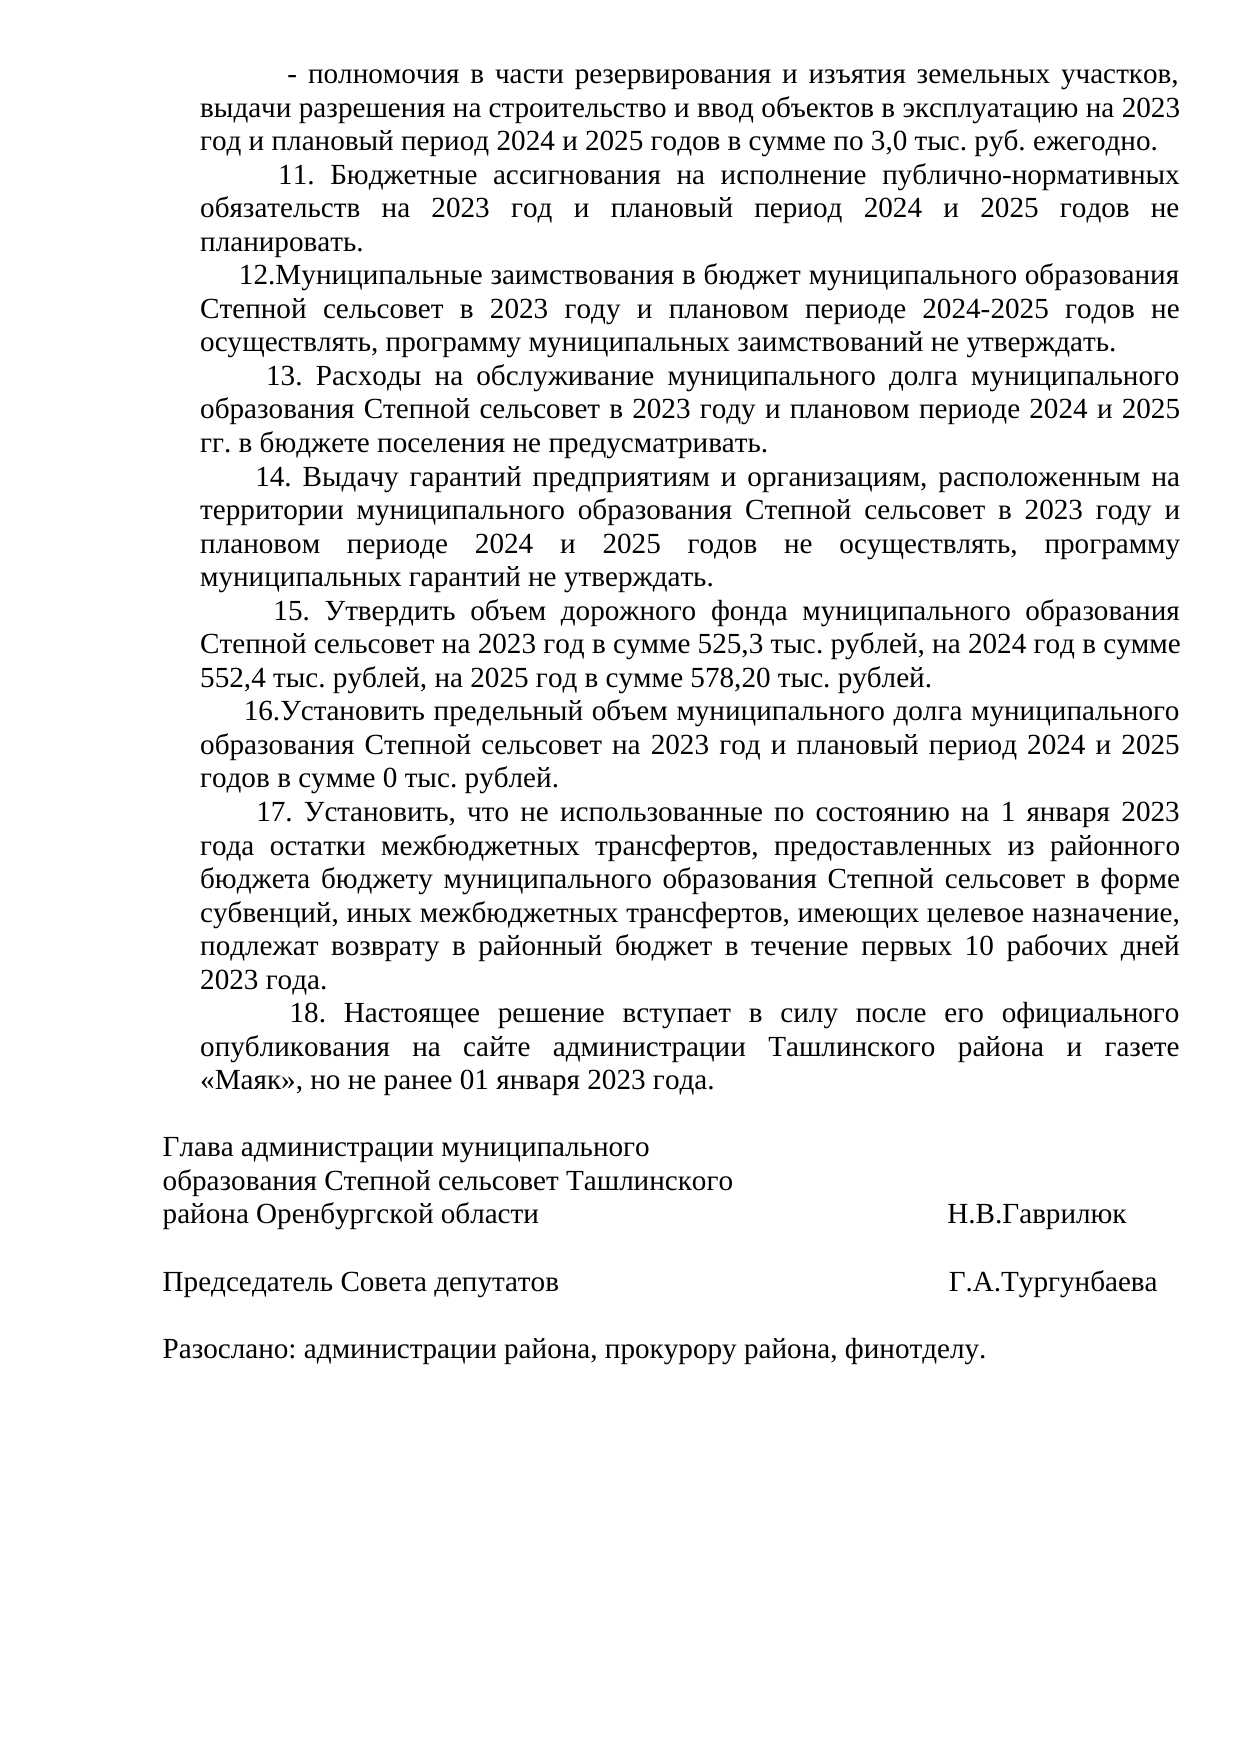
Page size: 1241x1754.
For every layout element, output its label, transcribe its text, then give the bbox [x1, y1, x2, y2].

text Глава администрации муниципального образования Степной сельсовет Ташлинского [162, 1129, 1181, 1197]
text 13. Расходы на обслуживание муниципального долга муниципального образования Степной сельсовет в 2023 году и плановом периоде 2024 и 2025 гг. в бюджете поселения не предусматривать. [200, 358, 1181, 459]
text Разослано: администрации района, прокурору района, финотделу. [162, 1331, 1181, 1364]
text - полномочия в части резервирования и изъятия земельных участков, выдачи разрешения на строительство и ввод объектов в эксплуатацию на 2023 год и плановый период 2024 и 2025 годов в сумме по 3,0 тыс. руб. ежегодно. [200, 56, 1181, 157]
text 16.Установить предельный объем муниципального долга муниципального образования Степной сельсовет на 2023 год и плановый период 2024 и 2025 годов в сумме 0 тыс. рублей. [200, 693, 1181, 794]
text 18. Настоящее решение вступает в силу после его официального опубликования на сайте администрации Ташлинского района и газете «Маяк», но не ранее 01 января 2023 года. [200, 995, 1181, 1096]
text 12.Муниципальные заимствования в бюджет муниципального образования Степной сельсовет в 2023 году и плановом периоде 2024-2025 годов не осуществлять, программу муниципальных заимствований не утверждать. [200, 257, 1181, 358]
text района Оренбургской области Н.В.Гаврилюк [162, 1197, 1181, 1230]
text 17. Установить, что не использованные по состоянию на 1 января 2023 года остатки межбюджетных трансфертов, предоставленных из районного бюджета бюджету муниципального образования Степной сельсовет в форме субвенций, иных межбюджетных трансфертов, имеющих целевое назначение, подлежат возврату в районный бюджет в течение первых 10 рабочих дней 2023 года. [200, 794, 1181, 995]
text 11. Бюджетные ассигнования на исполнение публично-нормативных обязательств на 2023 год и плановый период 2024 и 2025 годов не планировать. [200, 157, 1181, 257]
text 14. Выдачу гарантий предприятиям и организациям, расположенным на территории муниципального образования Степной сельсовет в 2023 году и плановом периоде 2024 и 2025 годов не осуществлять, программу муниципальных гарантий не утверждать. [200, 459, 1181, 593]
text Председатель Совета депутатов Г.А.Тургунбаева [162, 1264, 1181, 1297]
text 15. Утвердить объем дорожного фонда муниципального образования Степной сельсовет на 2023 год в сумме 525,3 тыс. рублей, на 2024 год в сумме 552,4 тыс. рублей, на 2025 год в сумме 578,20 тыс. рублей. [200, 593, 1181, 693]
